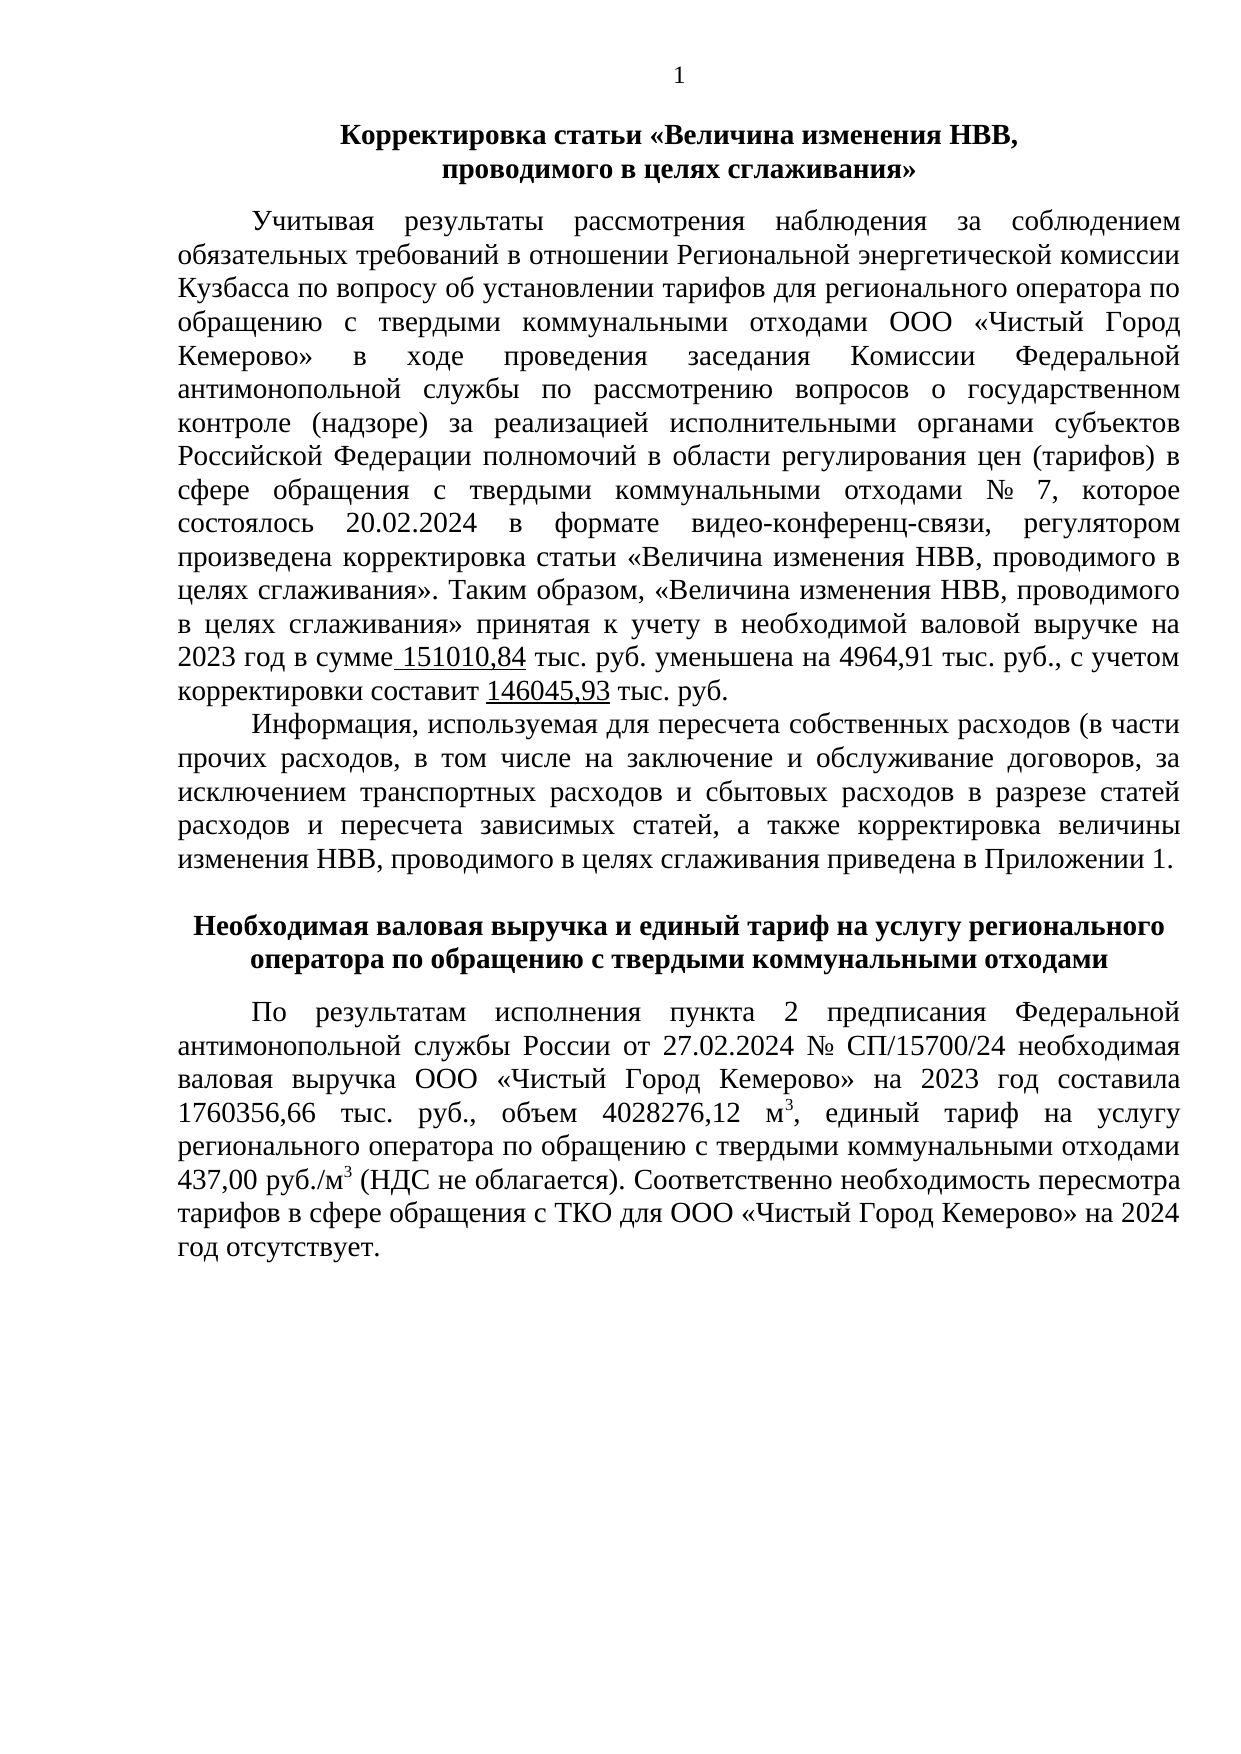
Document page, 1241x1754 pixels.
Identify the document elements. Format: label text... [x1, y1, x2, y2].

text Информация, используемая для пересчета собственных расходов (в части прочих расходов, в том числе на заключение и обслуживание договоров, за исключением транспортных расходов и сбытовых расходов в разрезе статей расходов и пересчета зависимых статей, а также корректировка величины изменения НВВ, проводимого в целях сглаживания приведена в Приложении 1. [177, 707, 1181, 874]
text По результатам исполнения пункта 2 предписания Федеральной антимонопольной службы России от 27.02.2024 № СП/15700/24 необходимая валовая выручка ООО «Чистый Город Кемерово» на 2023 год составила 1760356,66 тыс. руб., объем 4028276,12 м3, единый тариф на услугу регионального оператора по обращению с твердыми коммунальными отходами 437,00 руб./м3 (НДС не облагается). Соответственно необходимость пересмотра тарифов в сфере обращения с ТКО для ООО «Чистый Город Кемерово» на 2024 год отсутствует. [177, 994, 1181, 1262]
text Необходимая валовая выручка и единый тариф на услугу регионального оператора по обращению с твердыми коммунальными отходами [177, 908, 1181, 975]
text Корректировка статьи «Величина изменения НВВ, [177, 117, 1181, 151]
text проводимого в целях сглаживания» [177, 151, 1181, 184]
text Учитывая результаты рассмотрения наблюдения за соблюдением обязательных требований в отношении Региональной энергетической комиссии Кузбасса по вопросу об установлении тарифов для регионального оператора по обращению с твердыми коммунальными отходами ООО «Чистый Город Кемерово» в ходе проведения заседания Комиссии Федеральной антимонопольной службы по рассмотрению вопросов о государственном контроле (надзоре) за реализацией исполнительными органами субъектов Российской Федерации полномочий в области регулирования цен (тарифов) в сфере обращения с твердыми коммунальными отходами № 7, которое состоялось 20.02.2024 в формате видео-конференц-связи, регулятором произведена корректировка статьи «Величина изменения НВВ, проводимого в целях сглаживания». Таким образом, «Величина изменения НВВ, проводимого в целях сглаживания» принятая к учету в необходимой валовой выручке на 2023 год в сумме 151010,84 тыс. руб. уменьшена на 4964,91 тыс. руб., с учетом корректировки составит 146045,93 тыс. руб. [177, 203, 1181, 707]
